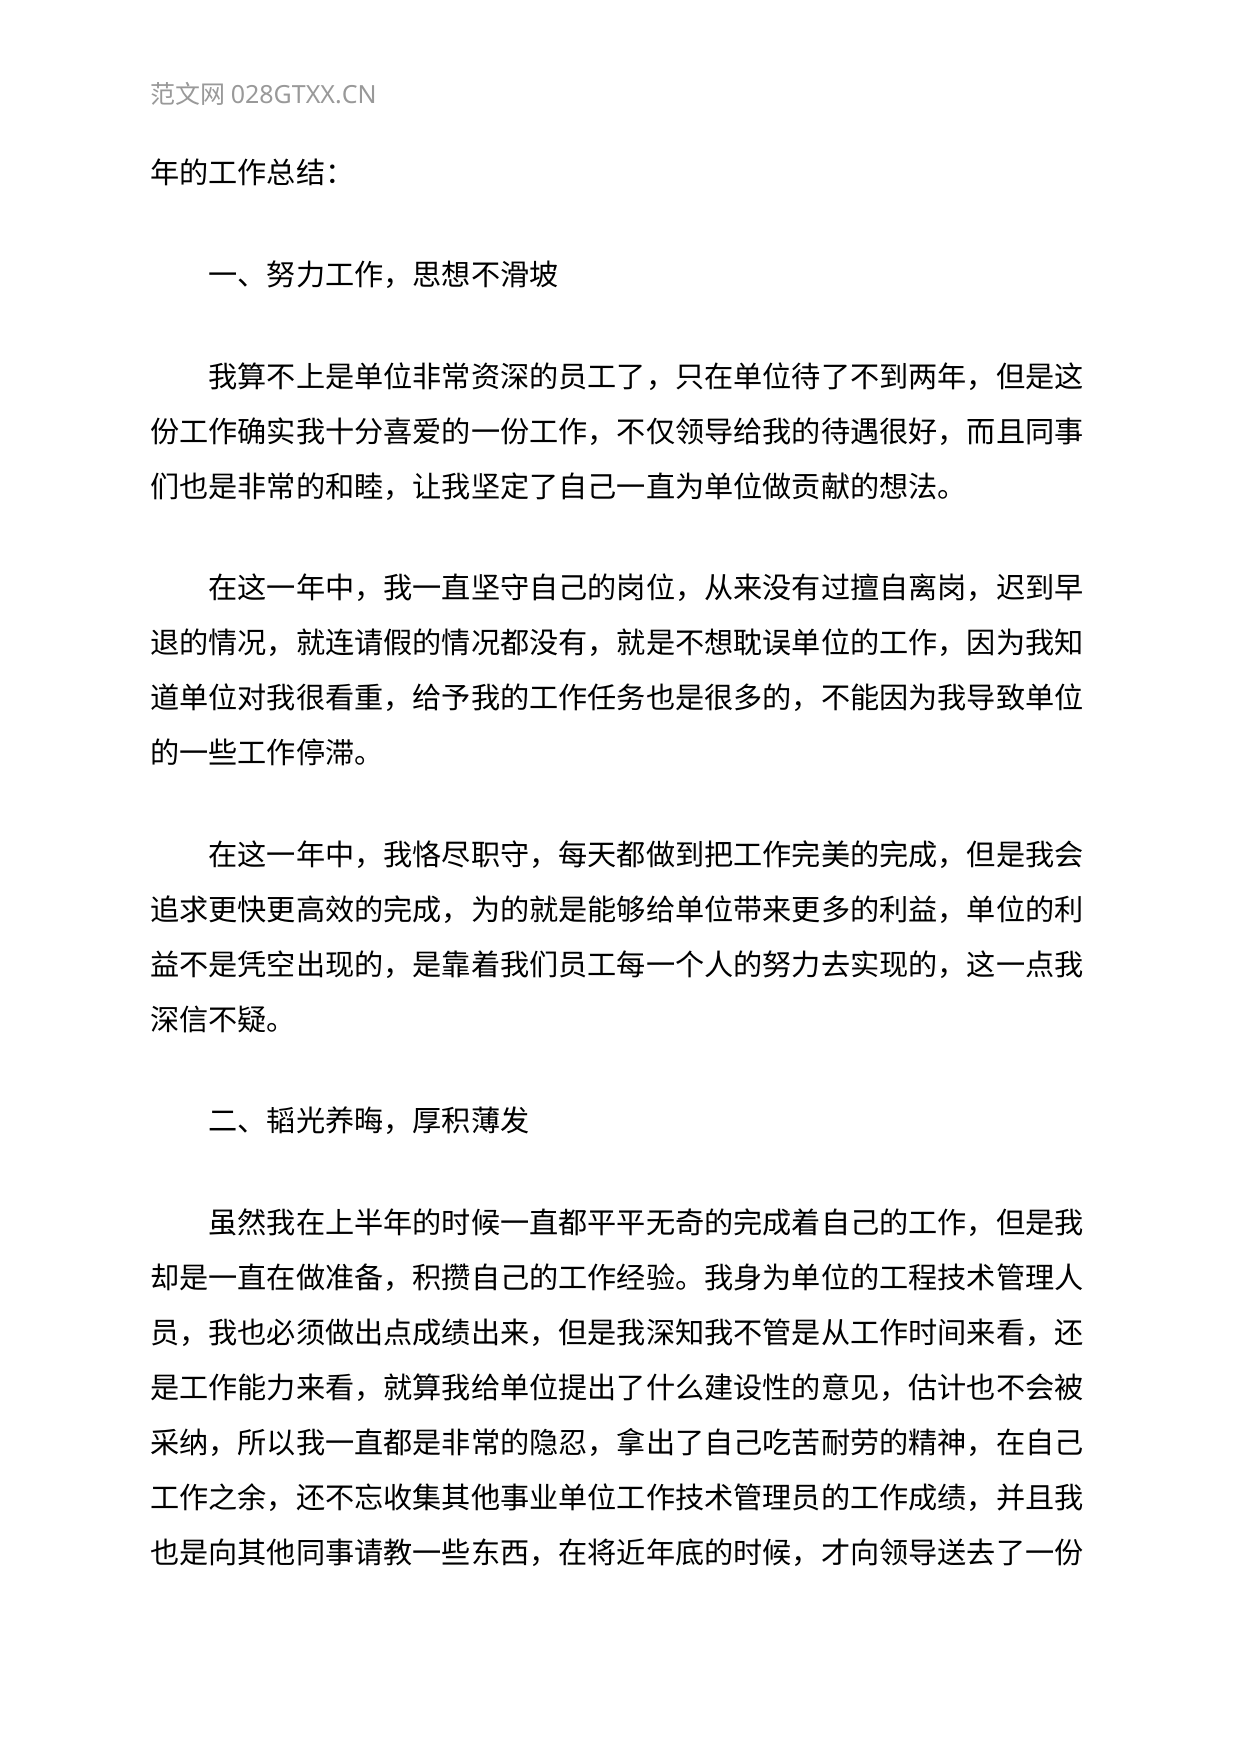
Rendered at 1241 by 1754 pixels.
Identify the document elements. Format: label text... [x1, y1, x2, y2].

text 二、韬光养晦，厚积薄发 [150, 1098, 1090, 1140]
text 在这一年中，我恪尽职守，每天都做到把工作完美的完成，但是我会追求更快更高效的完成，为的就是能够给单位带来更多的利益，单位的利益不是凭空出现的，是靠着我们员工每一个人的努力去实现的，这一点我深信不疑。 [150, 832, 1090, 1038]
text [150, 1200, 1090, 1571]
text 一、努力工作，思想不滑坡 [150, 252, 1090, 294]
text 我算不上是单位非常资深的员工了，只在单位待了不到两年，但是这份工作确实我十分喜爱的一份工作，不仅领导给我的待遇很好，而且同事们也是非常的和睦，让我坚定了自己一直为单位做贡献的想法。 [150, 353, 1090, 506]
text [150, 150, 1090, 192]
text 在这一年中，我一直坚守自己的岗位，从来没有过擅自离岗，迟到早退的情况，就连请假的情况都没有，就是不想耽误单位的工作，因为我知道单位对我很看重，给予我的工作任务也是很多的，不能因为我导致单位的一些工作停滞。 [150, 565, 1090, 772]
